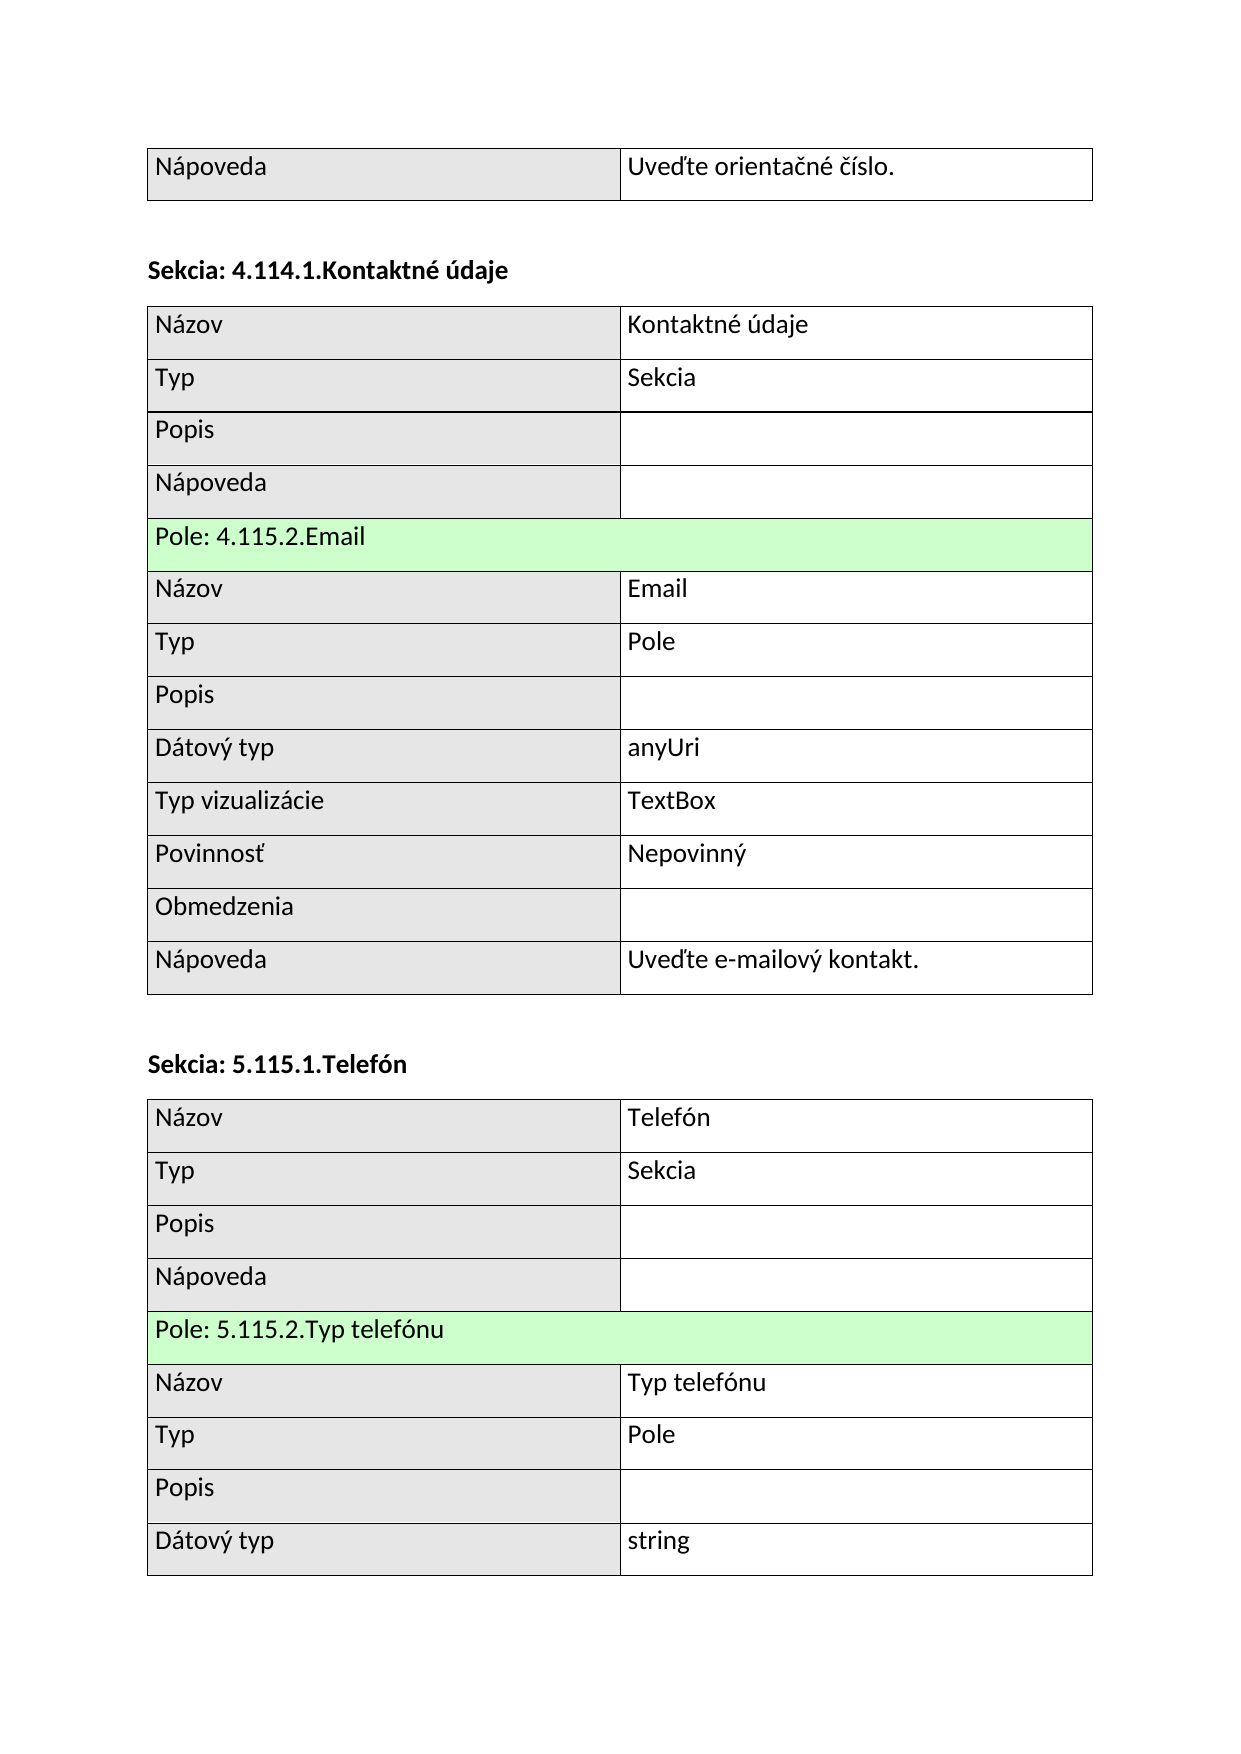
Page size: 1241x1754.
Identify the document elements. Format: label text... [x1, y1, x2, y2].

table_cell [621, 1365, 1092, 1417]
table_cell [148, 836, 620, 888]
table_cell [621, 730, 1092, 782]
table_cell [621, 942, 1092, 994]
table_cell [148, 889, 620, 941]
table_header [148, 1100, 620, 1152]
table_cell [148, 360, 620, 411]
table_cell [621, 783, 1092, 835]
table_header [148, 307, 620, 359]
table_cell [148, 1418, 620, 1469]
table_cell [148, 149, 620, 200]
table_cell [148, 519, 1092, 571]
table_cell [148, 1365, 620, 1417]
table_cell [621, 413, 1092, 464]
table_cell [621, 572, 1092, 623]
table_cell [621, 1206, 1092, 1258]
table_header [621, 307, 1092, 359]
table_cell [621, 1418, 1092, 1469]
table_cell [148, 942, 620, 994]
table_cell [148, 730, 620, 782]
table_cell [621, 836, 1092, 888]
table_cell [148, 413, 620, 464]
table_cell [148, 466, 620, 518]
text Sekcia: 4.114.1.Kontaktné údaje [148, 253, 1093, 287]
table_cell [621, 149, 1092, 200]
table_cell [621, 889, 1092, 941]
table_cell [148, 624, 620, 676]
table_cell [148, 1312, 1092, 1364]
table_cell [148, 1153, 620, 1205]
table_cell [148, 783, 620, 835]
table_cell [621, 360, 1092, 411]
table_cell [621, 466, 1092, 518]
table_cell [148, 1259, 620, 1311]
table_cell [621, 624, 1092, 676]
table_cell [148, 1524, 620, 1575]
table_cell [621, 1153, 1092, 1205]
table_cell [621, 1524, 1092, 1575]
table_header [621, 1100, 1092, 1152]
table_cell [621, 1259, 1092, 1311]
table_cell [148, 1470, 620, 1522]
text Sekcia: 5.115.1.Telefón [148, 1047, 1093, 1080]
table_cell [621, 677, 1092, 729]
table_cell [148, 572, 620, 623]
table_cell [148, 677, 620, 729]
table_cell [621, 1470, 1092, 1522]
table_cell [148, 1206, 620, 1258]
